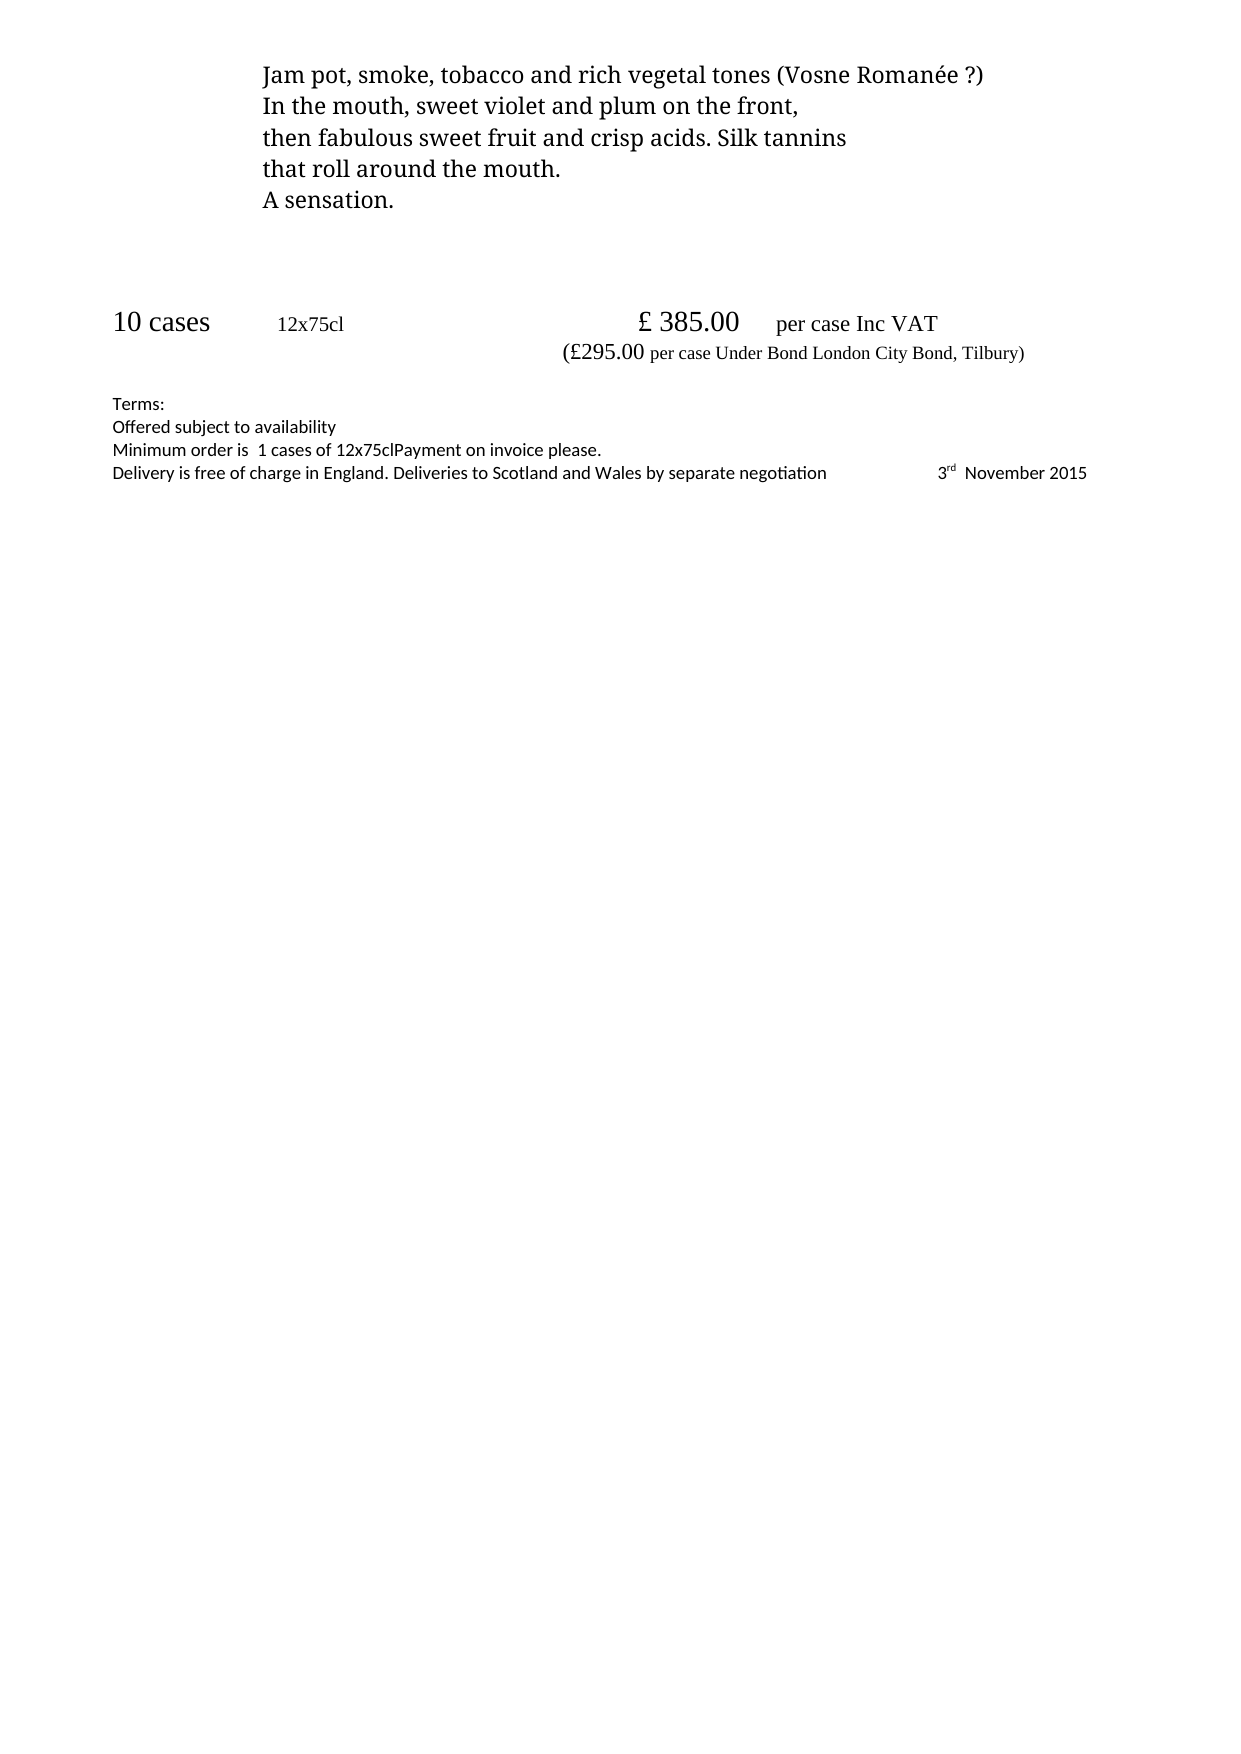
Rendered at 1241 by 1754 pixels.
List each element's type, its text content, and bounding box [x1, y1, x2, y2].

text (£295.00 per case Under Bond London City Bond, Tilbury) [112, 338, 1128, 364]
text Terms: [112, 392, 1128, 415]
text Offered subject to availability [112, 415, 1128, 438]
text Minimum order is 1 cases of 12x75clPayment on invoice please. [112, 438, 1128, 461]
text that roll around the mouth. [187, 153, 1128, 184]
text then fabulous sweet fruit and crisp acids. Silk tannins [187, 122, 1128, 153]
text A sensation. [187, 184, 1128, 215]
text 10 cases 12x75cl £ 385.00 per case Inc VAT [112, 304, 1128, 338]
text Delivery is free of charge in England. Deliveries to Scotland and Wales by separate negotiation 3rd November 2015 [112, 461, 1128, 484]
text In the mouth, sweet violet and plum on the front, [187, 90, 1128, 122]
text Jam pot, smoke, tobacco and rich vegetal tones (Vosne Romanée ?) [187, 59, 1128, 90]
